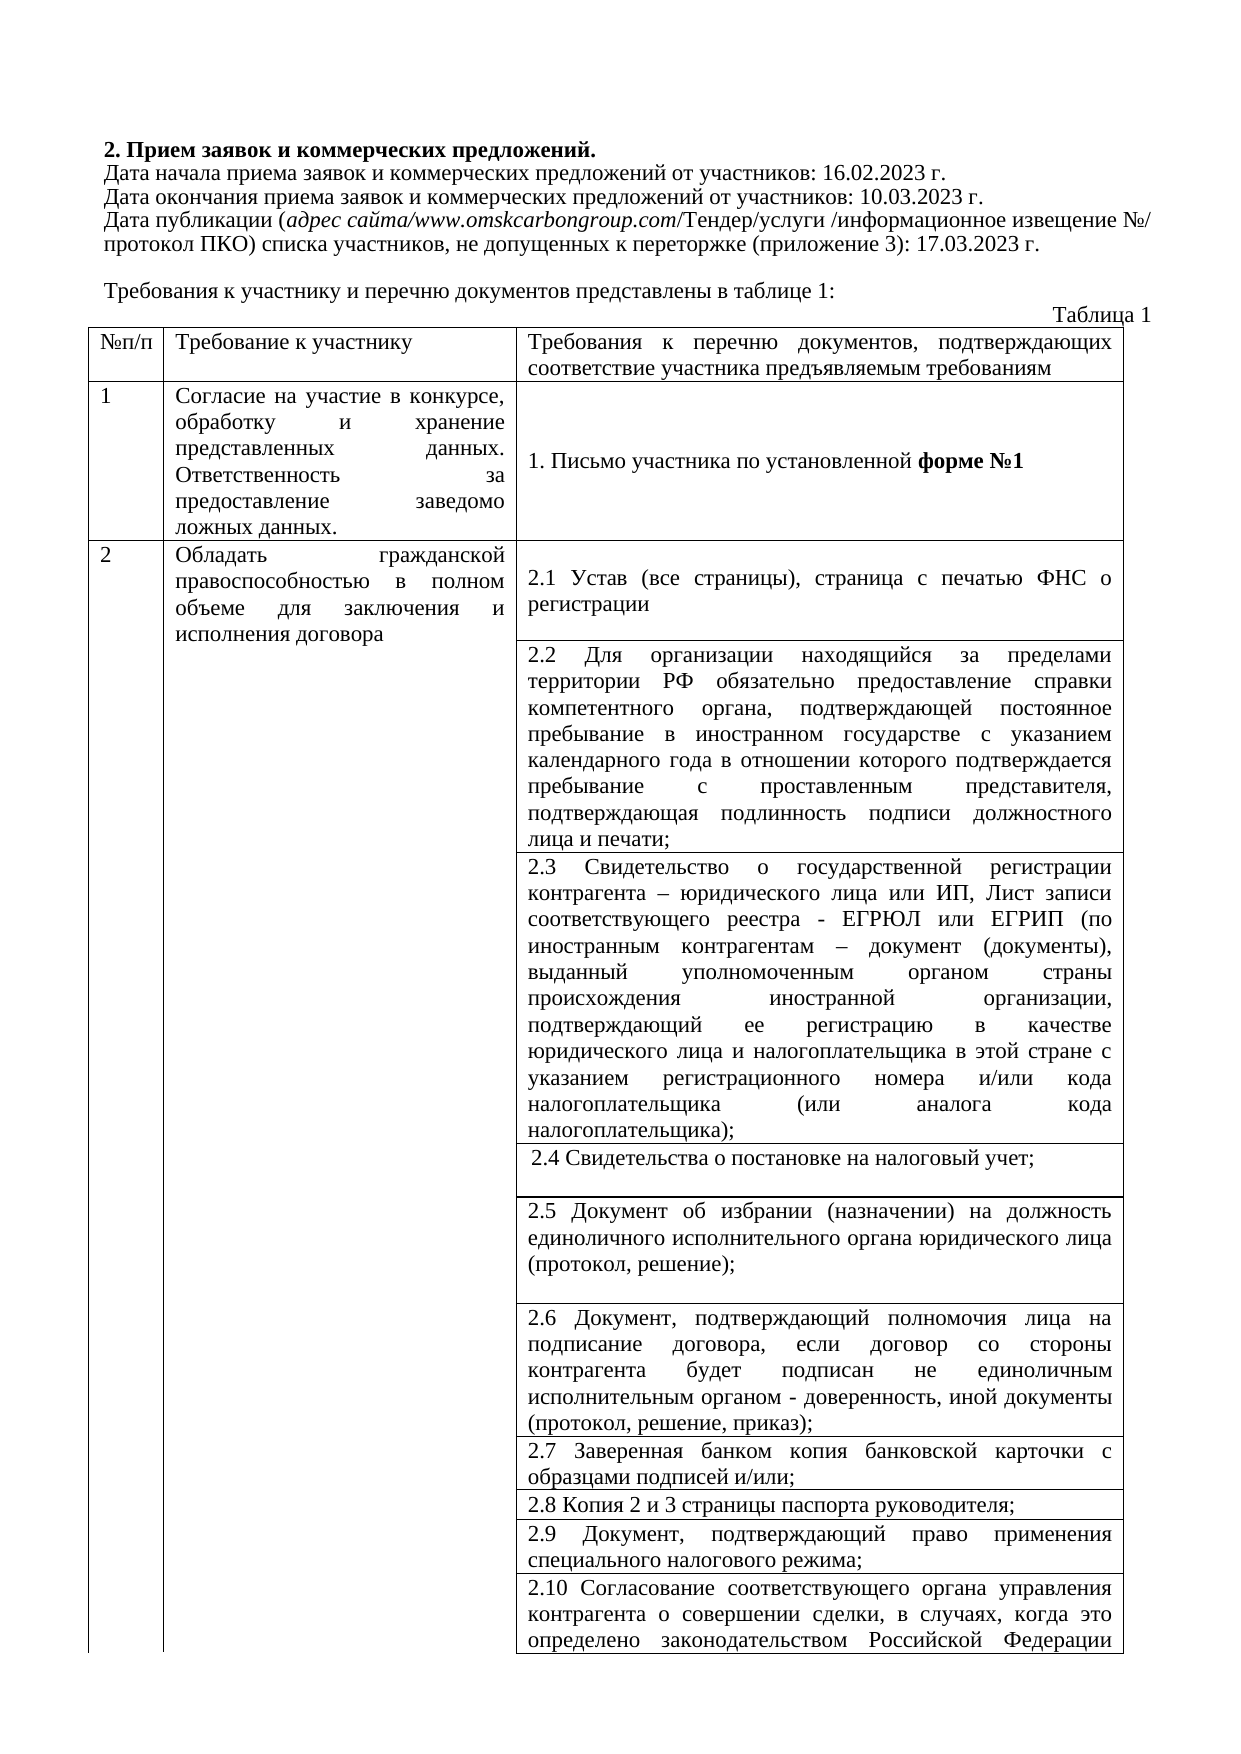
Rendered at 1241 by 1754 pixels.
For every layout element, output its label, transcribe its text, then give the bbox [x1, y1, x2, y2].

table_cell 2.2 Для организации находящийся за пределами территории РФ обязательно предоставление справки компетентного органа, подтверждающей постоянное пребывание в иностранном государстве с указанием календарного года в отношении которого подтверждается пребывание с проставленным представителя, подтверждающая подлинность подписи должностного лица и печати; [517, 641, 1123, 852]
table_cell 2.9 Документ, подтверждающий право применения специального налогового режима; [517, 1520, 1123, 1573]
table_cell 2.6 Документ, подтверждающий полномочия лица на подписание договора, если договор со стороны контрагента будет подписан не единоличным исполнительным органом - доверенность, иной документы (протокол, решение, приказ); [517, 1304, 1123, 1436]
table_cell 2.3 Свидетельство о государственной регистрации контрагента – юридического лица или ИП, Лист записи соответствующего реестра - ЕГРЮЛ или ЕГРИП (по иностранным контрагентам – документ (документы), выданный уполномоченным органом страны происхождения иностранной организации, подтверждающий ее регистрацию в качестве юридического лица и налогоплательщика в этой стране с указанием регистрационного номера и/или кода налогоплательщика (или аналога кода налогоплательщика); [517, 853, 1123, 1143]
table_header Требования к перечню документов, подтверждающих соответствие участника предъявляемым требованиям [517, 328, 1123, 381]
text 2. Прием заявок и коммерческих предложений. [103, 138, 1152, 162]
text Дата окончания приема заявок и коммерческих предложений от участников: 10.03.2023 г. [103, 186, 1152, 209]
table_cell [517, 1574, 1123, 1653]
text Требования к участнику и перечню документов представлены в таблице 1: [103, 280, 1152, 303]
table_cell 1 [89, 382, 163, 540]
table_cell 2.5 Документ об избрании (назначении) на должность единоличного исполнительного органа юридического лица (протокол, решение); [517, 1198, 1123, 1303]
table_cell 2.8 Копия 2 и 3 страницы паспорта руководителя; [517, 1490, 1123, 1519]
table_header Требование к участнику [164, 328, 516, 381]
table_cell 2.4 Свидетельства о постановке на налоговый учет; [517, 1144, 1123, 1196]
table_cell 2.7 Заверенная банком копия банковской карточки с образцами подписей и/или; [517, 1437, 1123, 1489]
text Дата начала приема заявок и коммерческих предложений от участников: 16.02.2023 г. [103, 162, 1152, 186]
table_cell 1. Письмо участника по установленной форме №1 [517, 382, 1123, 540]
table_cell Обладать гражданской правоспособностью в полном объеме для заключения и исполнения договора [164, 541, 516, 1653]
table_cell 2.1 Устав (все страницы), страница с печатью ФНС о регистрации [517, 541, 1123, 640]
text Таблица 1 [89, 303, 1152, 327]
table_cell Согласие на участие в конкурсе, обработку и хранение представленных данных. Ответственность за предоставление заведомо ложных данных. [164, 382, 516, 540]
table_cell 2 [89, 541, 164, 1653]
table_header №п/п [89, 328, 163, 381]
text Дата публикации (адрес сайта/www.omskcarbongroup.com/Тендер/услуги /информационное извещение №/ протокол ПКО) списка участников, не допущенных к переторжке (приложение 3): 17.03.2023 г. [103, 209, 1152, 256]
